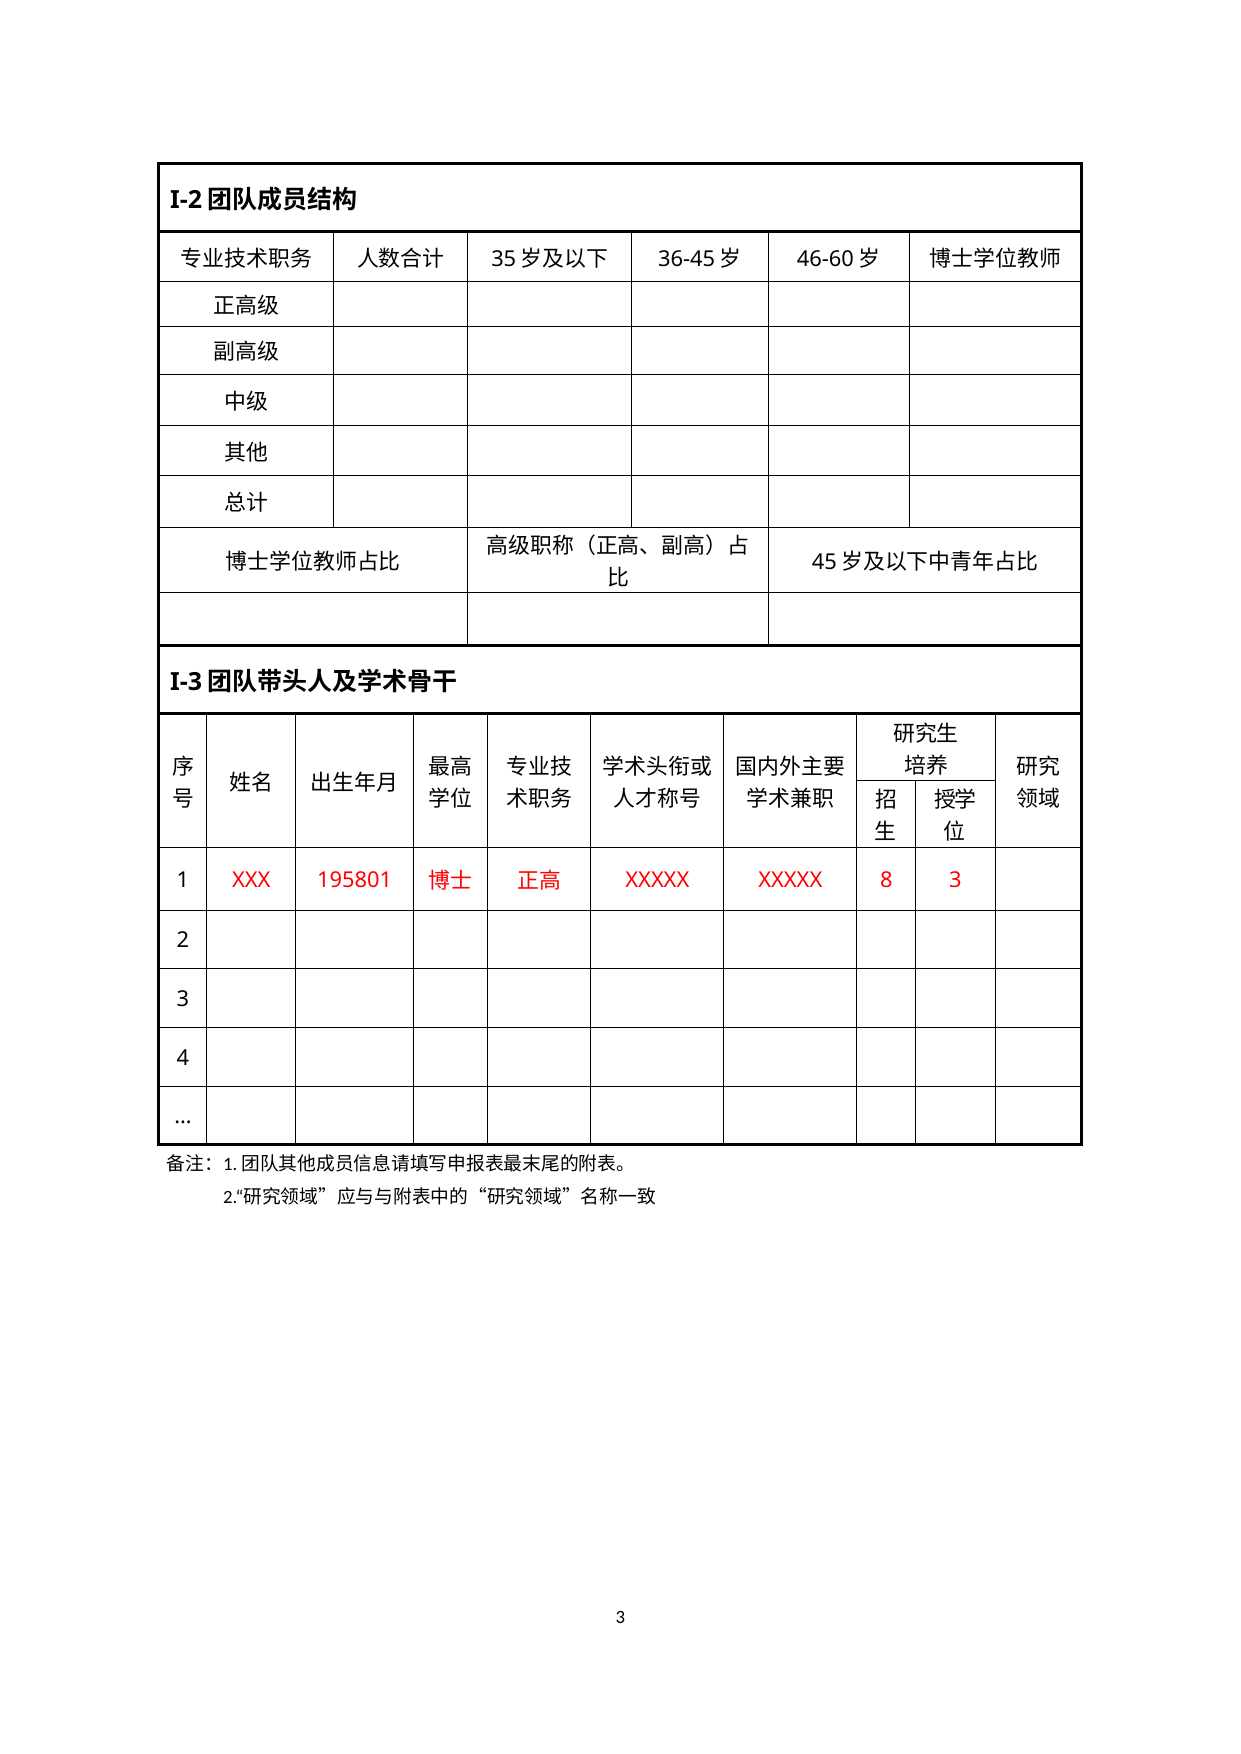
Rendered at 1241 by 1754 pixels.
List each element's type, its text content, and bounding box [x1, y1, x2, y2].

table_cell [468, 375, 631, 425]
table_cell [207, 911, 295, 968]
table_cell 招生 [857, 781, 915, 846]
table_cell [591, 1028, 723, 1086]
table_cell 出生年月 [296, 715, 413, 846]
table_cell [468, 282, 631, 326]
table_cell XXXXX [724, 848, 856, 910]
table_cell [160, 593, 467, 644]
table_cell [296, 1028, 413, 1086]
table_cell [857, 969, 915, 1027]
table_cell [488, 1028, 590, 1086]
table_cell [591, 1087, 723, 1143]
table_cell [334, 426, 467, 475]
table_cell [207, 1028, 295, 1086]
table_cell 36-45岁 [632, 233, 768, 281]
table_cell 3 [160, 969, 206, 1027]
table_cell [910, 327, 1080, 374]
table_cell 授学位 [916, 781, 995, 846]
table_cell [296, 969, 413, 1027]
table_cell 序号 [160, 715, 206, 846]
table_cell 中级 [160, 375, 333, 425]
table_cell 195801 [296, 848, 413, 910]
table_cell [632, 476, 768, 527]
table_cell [296, 1087, 413, 1143]
table_cell [996, 969, 1080, 1027]
table_cell 最高学位 [414, 715, 487, 846]
table_cell [591, 911, 723, 968]
table_cell XXXXX [591, 848, 723, 910]
table_cell 45岁及以下中青年占比 [769, 528, 1080, 592]
table_cell [488, 911, 590, 968]
table_cell XXX [207, 848, 295, 910]
table_cell [488, 1087, 590, 1143]
table_cell 研究生 培养 [857, 715, 995, 780]
table_cell 姓名 [207, 715, 295, 846]
table_cell [632, 327, 768, 374]
table_cell [910, 375, 1080, 425]
table_cell [724, 969, 856, 1027]
table_cell [632, 426, 768, 475]
table_cell [916, 1087, 995, 1143]
table_cell [632, 282, 768, 326]
text 2.“研究领域”应与与附表中的“研究领域”名称一致 [167, 1179, 1092, 1211]
table_cell 8 [857, 848, 915, 910]
table_cell [910, 282, 1080, 326]
table_cell 2 [160, 911, 206, 968]
table_cell [468, 327, 631, 374]
text 备注：1. 团队其他成员信息请填写申报表最末尾的附表。 [167, 1146, 1092, 1179]
table_cell 副高级 [160, 327, 333, 374]
table_cell [414, 911, 487, 968]
table_cell 正高 [488, 848, 590, 910]
table_cell [769, 593, 1080, 644]
table_cell 高级职称（正高、副高）占比 [468, 528, 768, 592]
table_cell [769, 426, 909, 475]
table_cell [769, 282, 909, 326]
table_cell … [160, 1087, 206, 1143]
table_cell 1 [160, 848, 206, 910]
table_cell [724, 911, 856, 968]
table_cell 国内外主要学术兼职 [724, 715, 856, 846]
table_cell [910, 476, 1080, 527]
table_cell [207, 969, 295, 1027]
table_cell [857, 1028, 915, 1086]
table_cell [468, 593, 768, 644]
table_cell 4 [160, 1028, 206, 1086]
table_cell [916, 1028, 995, 1086]
table_cell [334, 375, 467, 425]
table_cell 46-60岁 [769, 233, 909, 281]
table_cell [916, 969, 995, 1027]
table_cell [207, 1087, 295, 1143]
table_cell [334, 476, 467, 527]
table_cell [769, 476, 909, 527]
table_cell [488, 969, 590, 1027]
table_cell [724, 1028, 856, 1086]
table_cell 博士 [414, 848, 487, 910]
table_cell [414, 1028, 487, 1086]
table_cell [414, 1087, 487, 1143]
table_cell I-3团队带头人及学术骨干 [160, 647, 1080, 712]
table_cell [724, 1087, 856, 1143]
table_cell [591, 969, 723, 1027]
table_cell [916, 911, 995, 968]
table_cell [996, 911, 1080, 968]
table_cell [996, 848, 1080, 910]
table_cell [769, 375, 909, 425]
table_cell 专业技术职务 [488, 715, 590, 846]
table_cell [910, 426, 1080, 475]
table_cell 35岁及以下 [468, 233, 631, 281]
table_cell 专业技术职务 [160, 233, 333, 281]
table_cell [632, 375, 768, 425]
table_cell [769, 327, 909, 374]
table_cell [468, 426, 631, 475]
table_header I-2团队成员结构 [160, 165, 1080, 230]
table_cell 人数合计 [334, 233, 467, 281]
table_cell 学术头衔或人才称号 [591, 715, 723, 846]
table_cell 3 [916, 848, 995, 910]
table_cell [857, 1087, 915, 1143]
table_cell 博士学位教师占比 [160, 528, 467, 592]
table_cell 总计 [160, 476, 333, 527]
table_cell 其他 [160, 426, 333, 475]
table_cell [334, 327, 467, 374]
table_cell 研究 领域 [996, 715, 1080, 846]
table_cell [857, 911, 915, 968]
table_cell [296, 911, 413, 968]
table_cell [996, 1087, 1080, 1143]
table_cell 正高级 [160, 282, 333, 326]
table_cell [334, 282, 467, 326]
table_cell [468, 476, 631, 527]
table_cell [414, 969, 487, 1027]
table_cell [996, 1028, 1080, 1086]
table_cell 博士学位教师 [910, 233, 1080, 281]
